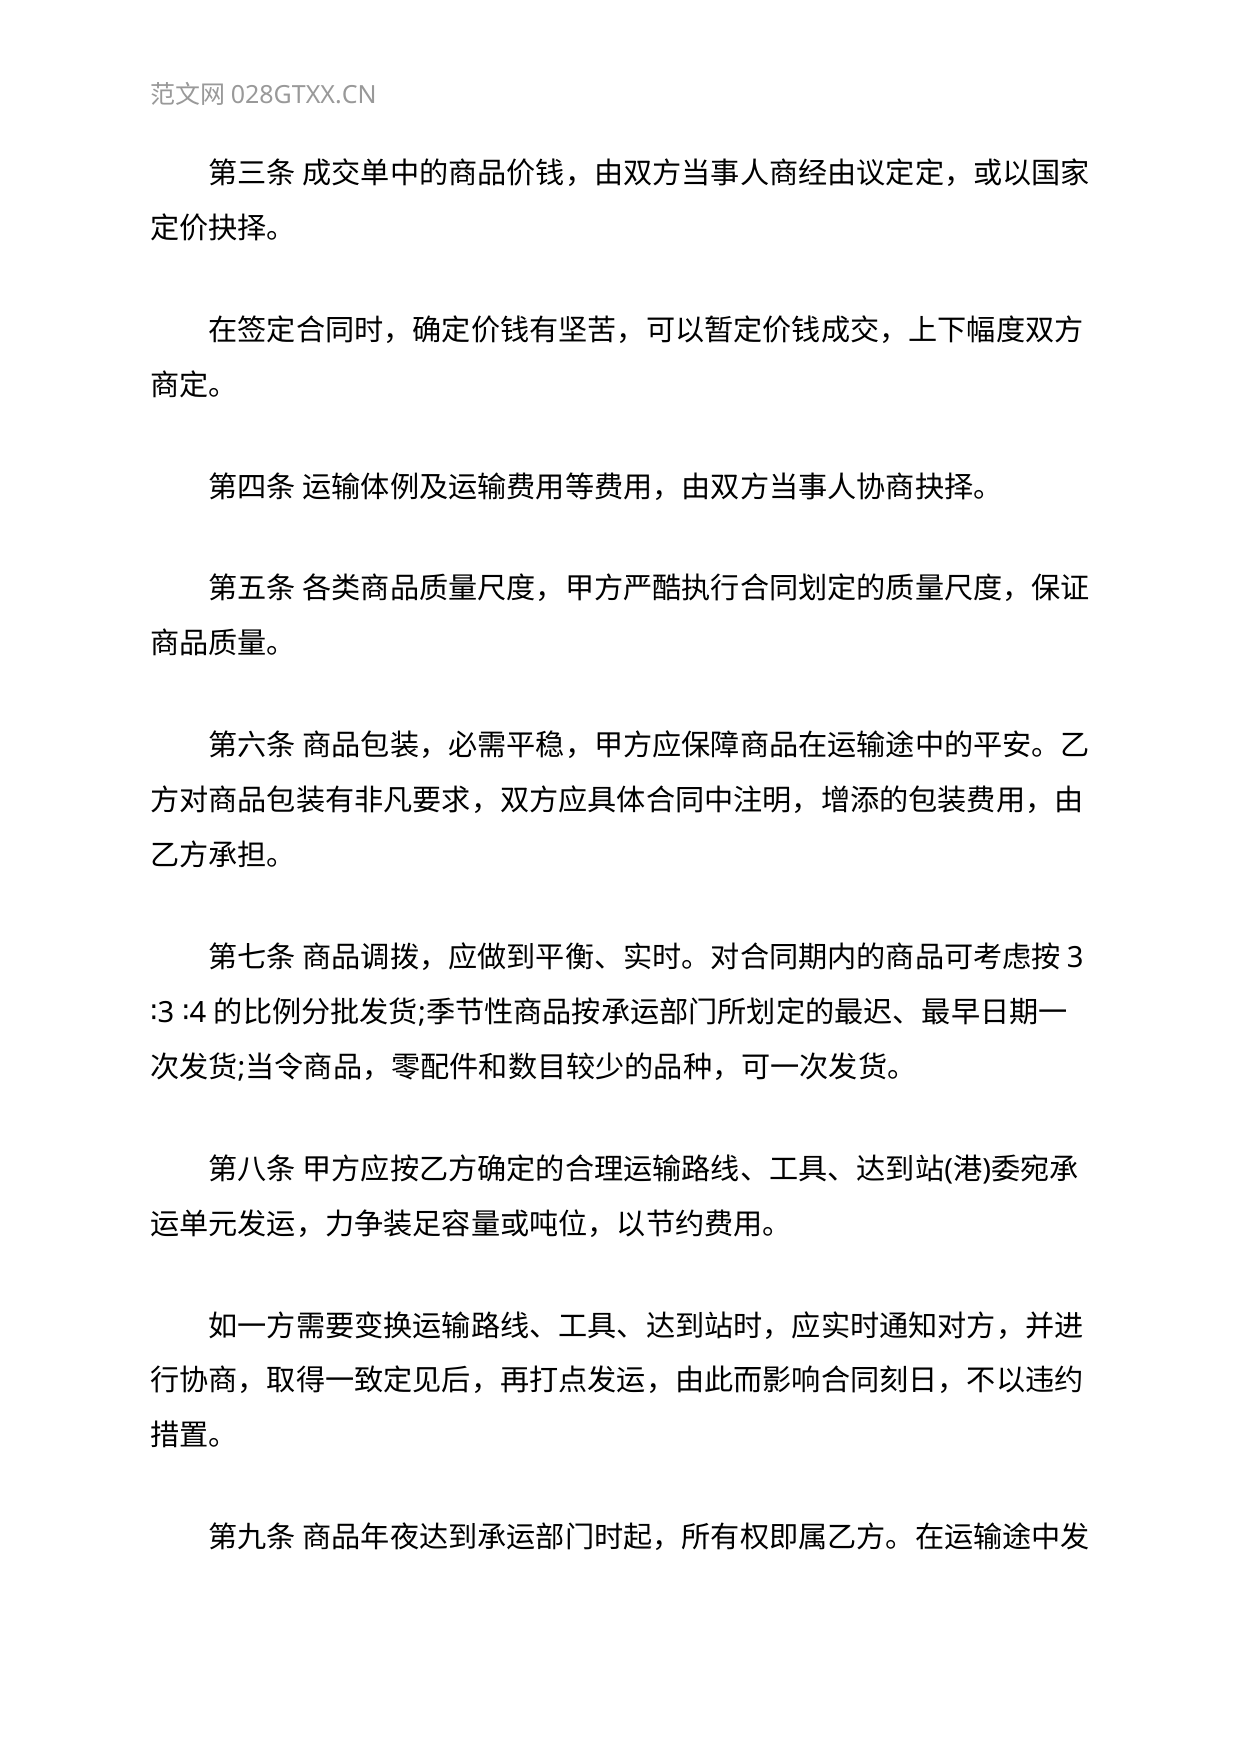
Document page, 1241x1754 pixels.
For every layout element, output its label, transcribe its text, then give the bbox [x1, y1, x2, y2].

text 第七条 商品调拨，应做到平衡、实时。对合同期内的商品可考虑按3 ∶3 ∶4 的比例分批发货;季节性商品按承运部门所划定的最迟、最早日期一次发货;当令商品，零配件和数目较少的品种，可一次发货。 [150, 933, 1090, 1086]
text 第五条 各类商品质量尺度，甲方严酷执行合同划定的质量尺度，保证商品质量。 [150, 565, 1090, 662]
text 在签定合同时，确定价钱有坚苦，可以暂定价钱成交，上下幅度双方商定。 [150, 307, 1090, 404]
text 第三条 成交单中的商品价钱，由双方当事人商经由议定定，或以国家定价抉择。 [150, 150, 1090, 247]
text 如一方需要变换运输路线、工具、达到站时，应实时通知对方，并进行协商，取得一致定见后，再打点发运，由此而影响合同刻日，不以违约措置。 [150, 1302, 1090, 1454]
text 第四条 运输体例及运输费用等费用，由双方当事人协商抉择。 [150, 463, 1090, 506]
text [150, 1514, 1090, 1556]
text 第六条 商品包装，必需平稳，甲方应保障商品在运输途中的平安。乙方对商品包装有非凡要求，双方应具体合同中注明，增添的包装费用，由乙方承担。 [150, 722, 1090, 874]
text 第八条 甲方应按乙方确定的合理运输路线、工具、达到站(港)委宛承运单元发运，力争装足容量或吨位，以节约费用。 [150, 1145, 1090, 1243]
